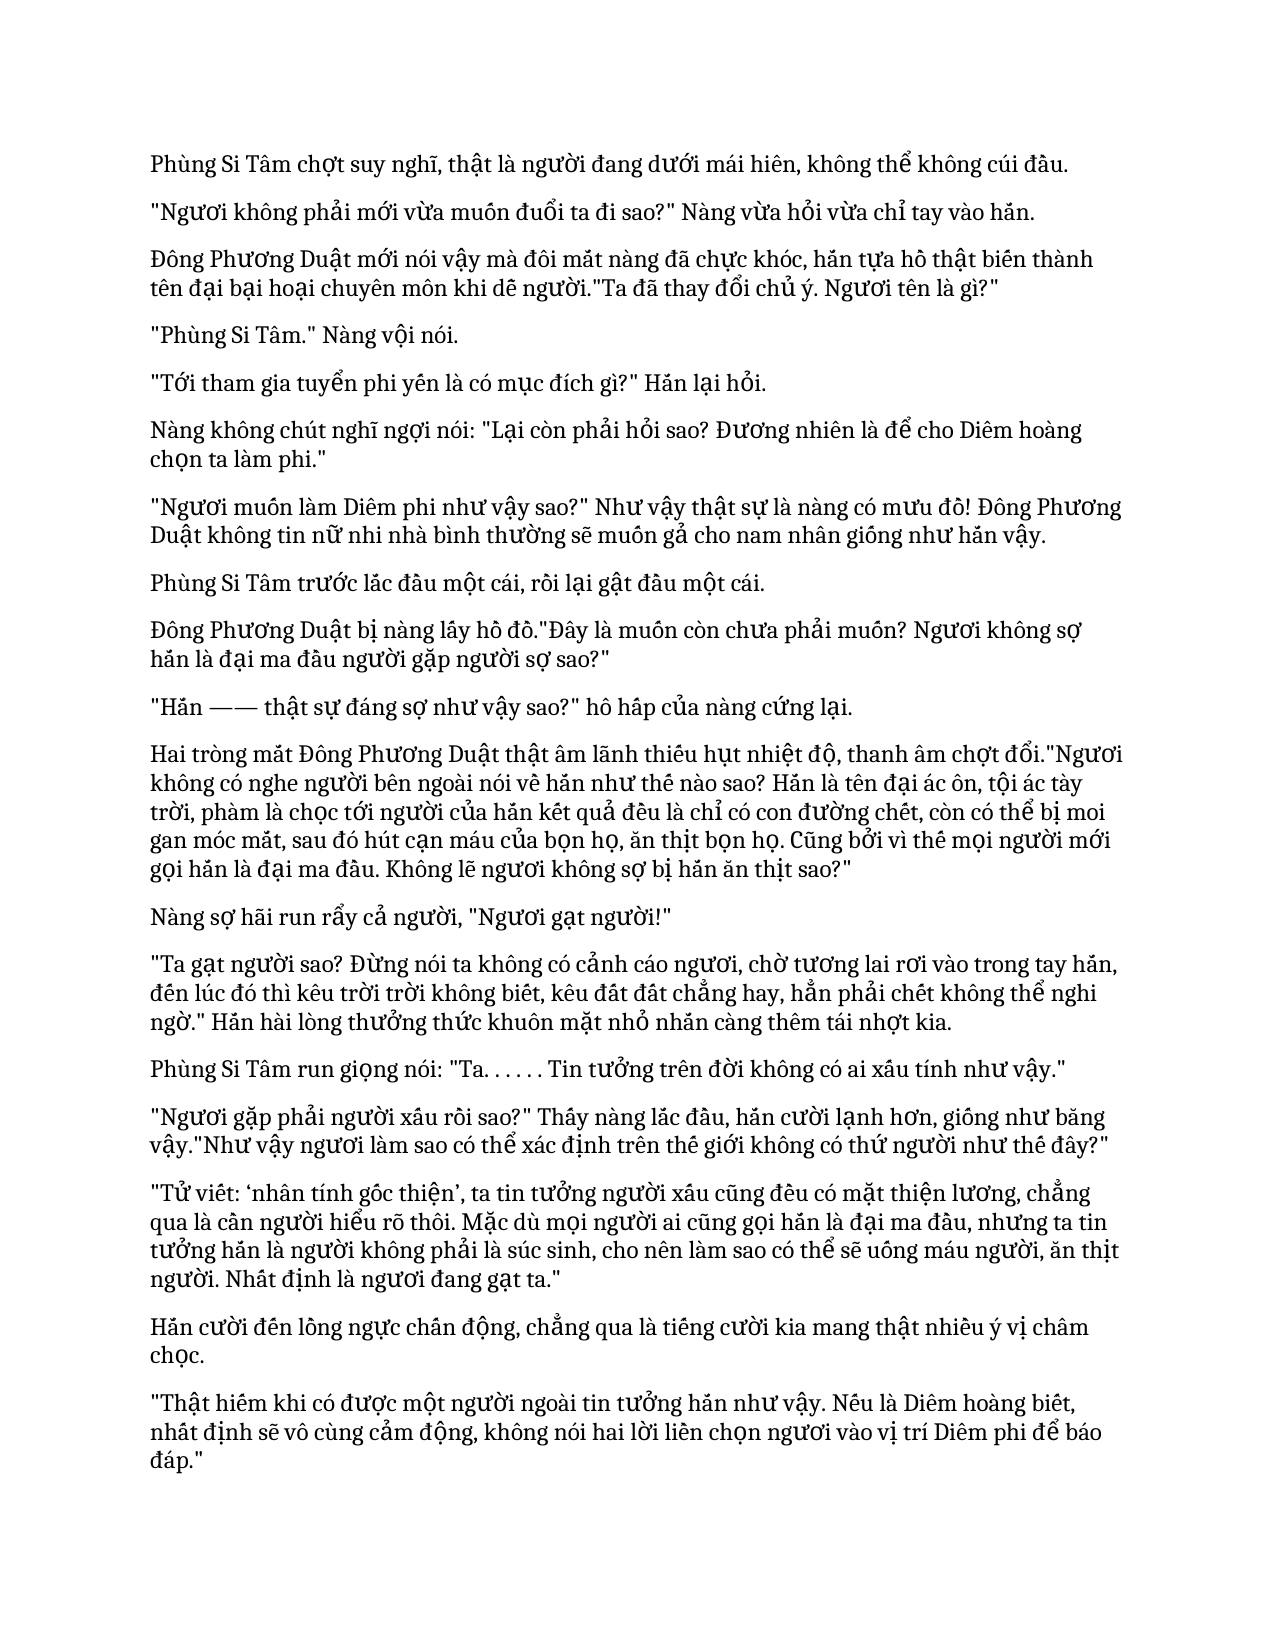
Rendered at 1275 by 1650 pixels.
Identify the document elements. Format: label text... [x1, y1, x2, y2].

text "Ta gạt người sao? Đừng nói ta không có cảnh cáo ngươi, chờ tương lai rơi vào trong tay hắn, đến lúc đó thì kêu trời trời không biết, kêu đất đất chẳng hay, hẳn phải chết không thể nghi ngờ." Hắn hài lòng thưởng thức khuôn mặt nhỏ nhắn càng thêm tái nhợt kia. [150, 950, 1125, 1036]
text Đông Phương Duật mới nói vậy mà đôi mắt nàng đã chực khóc, hắn tựa hồ thật biến thành tên đại bại hoại chuyên môn khi dễ người."Ta đã thay đổi chủ ý. Ngươi tên là gì?" [150, 245, 1125, 302]
text Phùng Si Tâm run giọng nói: "Ta. . . . . . Tin tưởng trên đời không có ai xấu tính như vậy." [150, 1055, 1125, 1084]
text "Hắn —— thật sự đáng sợ như vậy sao?" hô hấp của nàng cứng lại. [150, 692, 1125, 721]
text "Ngươi không phải mới vừa muốn đuổi ta đi sao?" Nàng vừa hỏi vừa chỉ tay vào hắn. [150, 197, 1125, 226]
text "Thật hiếm khi có được một người ngoài tin tưởng hắn như vậy. Nếu là Diêm hoàng biết, nhất định sẽ vô cùng cảm động, không nói hai lời liền chọn ngươi vào vị trí Diêm phi để báo đáp." [150, 1389, 1125, 1475]
text Phùng Si Tâm trước lắc đầu một cái, rồi lại gật đầu một cái. [150, 569, 1125, 597]
text Nàng sợ hãi run rẩy cả người, "Ngươi gạt người!" [150, 902, 1125, 931]
text "Tử viết: ‘nhân tính gốc thiện’, ta tin tưởng người xấu cũng đều có mặt thiện lương, chẳng qua là cần người hiểu rõ thôi. Mặc dù mọi người ai cũng gọi hắn là đại ma đầu, nhưng ta tin tưởng hắn là người không phải là súc sinh, cho nên làm sao có thể sẽ uống máu người, ăn thịt người. Nhất định là ngươi đang gạt ta." [150, 1179, 1125, 1294]
text "Ngươi muốn làm Diêm phi như vậy sao?" Như vậy thật sự là nàng có mưu đồ! Đông Phương Duật không tin nữ nhi nhà bình thường sẽ muốn gả cho nam nhân giống như hắn vậy. [150, 492, 1125, 550]
text "Phùng Si Tâm." Nàng vội nói. [150, 321, 1125, 350]
text "Ngươi gặp phải người xấu rồi sao?" Thấy nàng lắc đầu, hắn cười lạnh hơn, giống như băng vậy."Như vậy ngươi làm sao có thể xác định trên thế giới không có thứ người như thế đây?" [150, 1102, 1125, 1160]
text Hai tròng mắt Đông Phương Duật thật âm lãnh thiếu hụt nhiệt độ, thanh âm chợt đổi."Ngươi không có nghe người bên ngoài nói về hắn như thế nào sao? Hắn là tên đại ác ôn, tội ác tày trời, phàm là chọc tới người của hắn kết quả đều là chỉ có con đường chết, còn có thể bị moi gan móc mắt, sau đó hút cạn máu của bọn họ, ăn thịt bọn họ. Cũng bởi vì thế mọi người mới gọi hắn là đại ma đầu. Không lẽ ngươi không sợ bị hắn ăn thịt sao?" [150, 740, 1125, 884]
text Nàng không chút nghĩ ngợi nói: "Lại còn phải hỏi sao? Đương nhiên là để cho Diêm hoàng chọn ta làm phi." [150, 416, 1125, 474]
text Hắn cười đến lồng ngực chấn động, chẳng qua là tiếng cười kia mang thật nhiều ý vị châm chọc. [150, 1312, 1125, 1370]
text Phùng Si Tâm chợt suy nghĩ, thật là người đang dưới mái hiên, không thể không cúi đầu. [150, 150, 1125, 179]
text Đông Phương Duật bị nàng lấy hồ đồ."Đây là muốn còn chưa phải muốn? Ngươi không sợ hắn là đại ma đầu người gặp người sợ sao?" [150, 616, 1125, 674]
text "Tới tham gia tuyển phi yến là có mục đích gì?" Hắn lại hỏi. [150, 369, 1125, 397]
